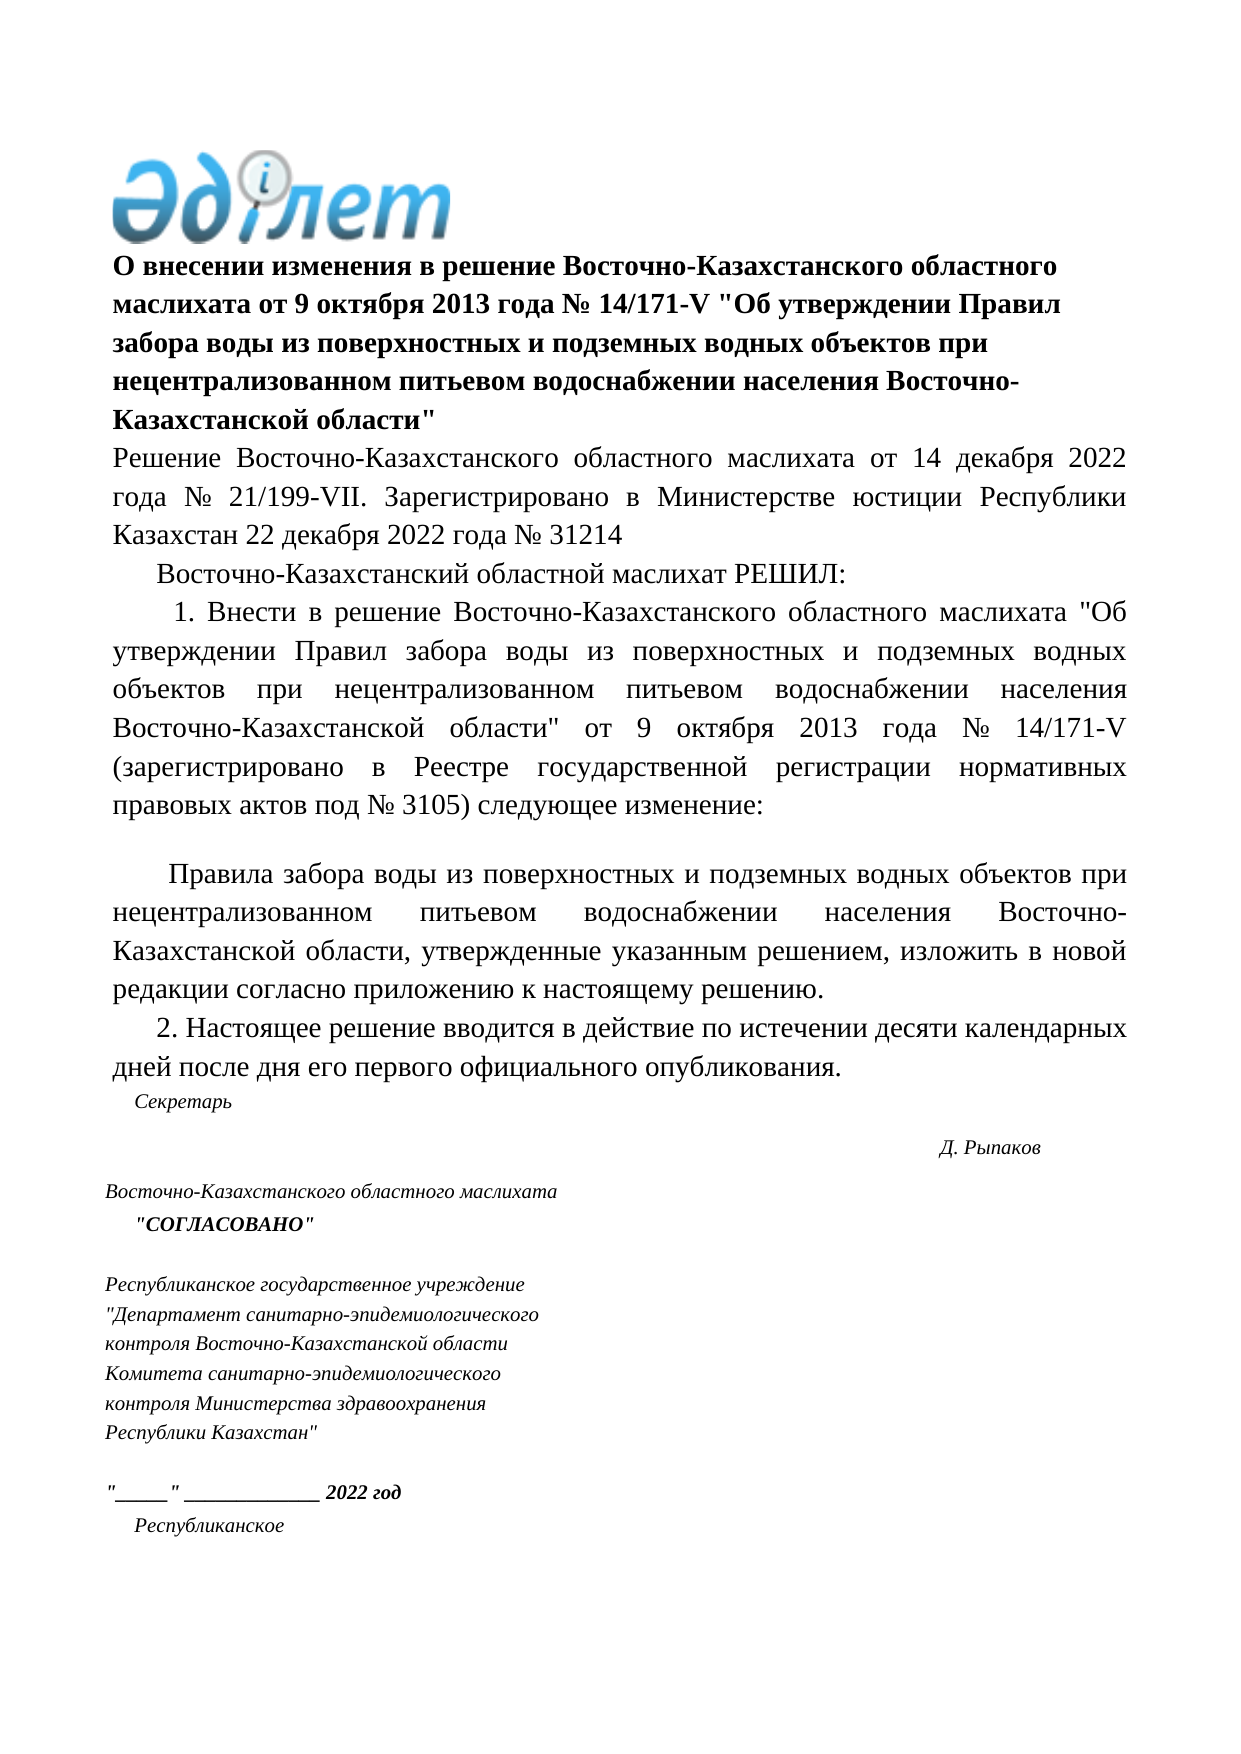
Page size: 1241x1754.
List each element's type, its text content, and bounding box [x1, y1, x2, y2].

text Решение Восточно-Казахстанского областного маслихата от 14 декабря 2022 года № 21/199-VII. Зарегистрировано в Министерстве юстиции Республики Казахстан 22 декабря 2022 года № 31214 [112, 440, 1128, 551]
text 1. Внести в решение Восточно-Казахстанского областного маслихата "Об утверждении Правил забора воды из поверхностных и подземных водных объектов при нецентрализованном питьевом водоснабжении населения Восточно-Казахстанской области" от 9 октября 2013 года № 14/171-V (зарегистрировано в Реестре государственной регистрации нормативных правовых актов под № 3105) следующее изменение: [112, 594, 1128, 821]
picture [112, 150, 451, 244]
table_cell "СОГЛАСОВАНО" Республиканское государственное учреждение "Департамент санитарно-эпидемиологического контроля Восточно-Казахстанской области Комитета санитарно-эпидемиологического контроля Министерства здравоохранения Республики Казахстан" "_____" _____________ 2022 год [101, 1210, 1240, 1512]
table_header Секретарь Восточно-Казахстанского областного маслихата [101, 1087, 939, 1210]
text 2. Настоящее решение вводится в действие по истечении десяти календарных дней после дня его первого официального опубликования. [112, 1010, 1128, 1082]
table_header Д. Рыпаков [939, 1087, 1240, 1210]
text О внесении изменения в решение Восточно-Казахстанского областного маслихата от 9 октября 2013 года № 14/171-V "Об утверждении Правил забора воды из поверхностных и подземных водных объектов при нецентрализованном питьевом водоснабжении населения Восточно-Казахстанской области" [112, 248, 1128, 435]
text Восточно-Казахстанский областной маслихат РЕШИЛ: [112, 556, 1128, 589]
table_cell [101, 1512, 1240, 1575]
text Правила забора воды из поверхностных и подземных водных объектов при нецентрализованном питьевом водоснабжении населения Восточно-Казахстанской области, утвержденные указанным решением, изложить в новой редакции согласно приложению к настоящему решению. [112, 856, 1128, 1005]
